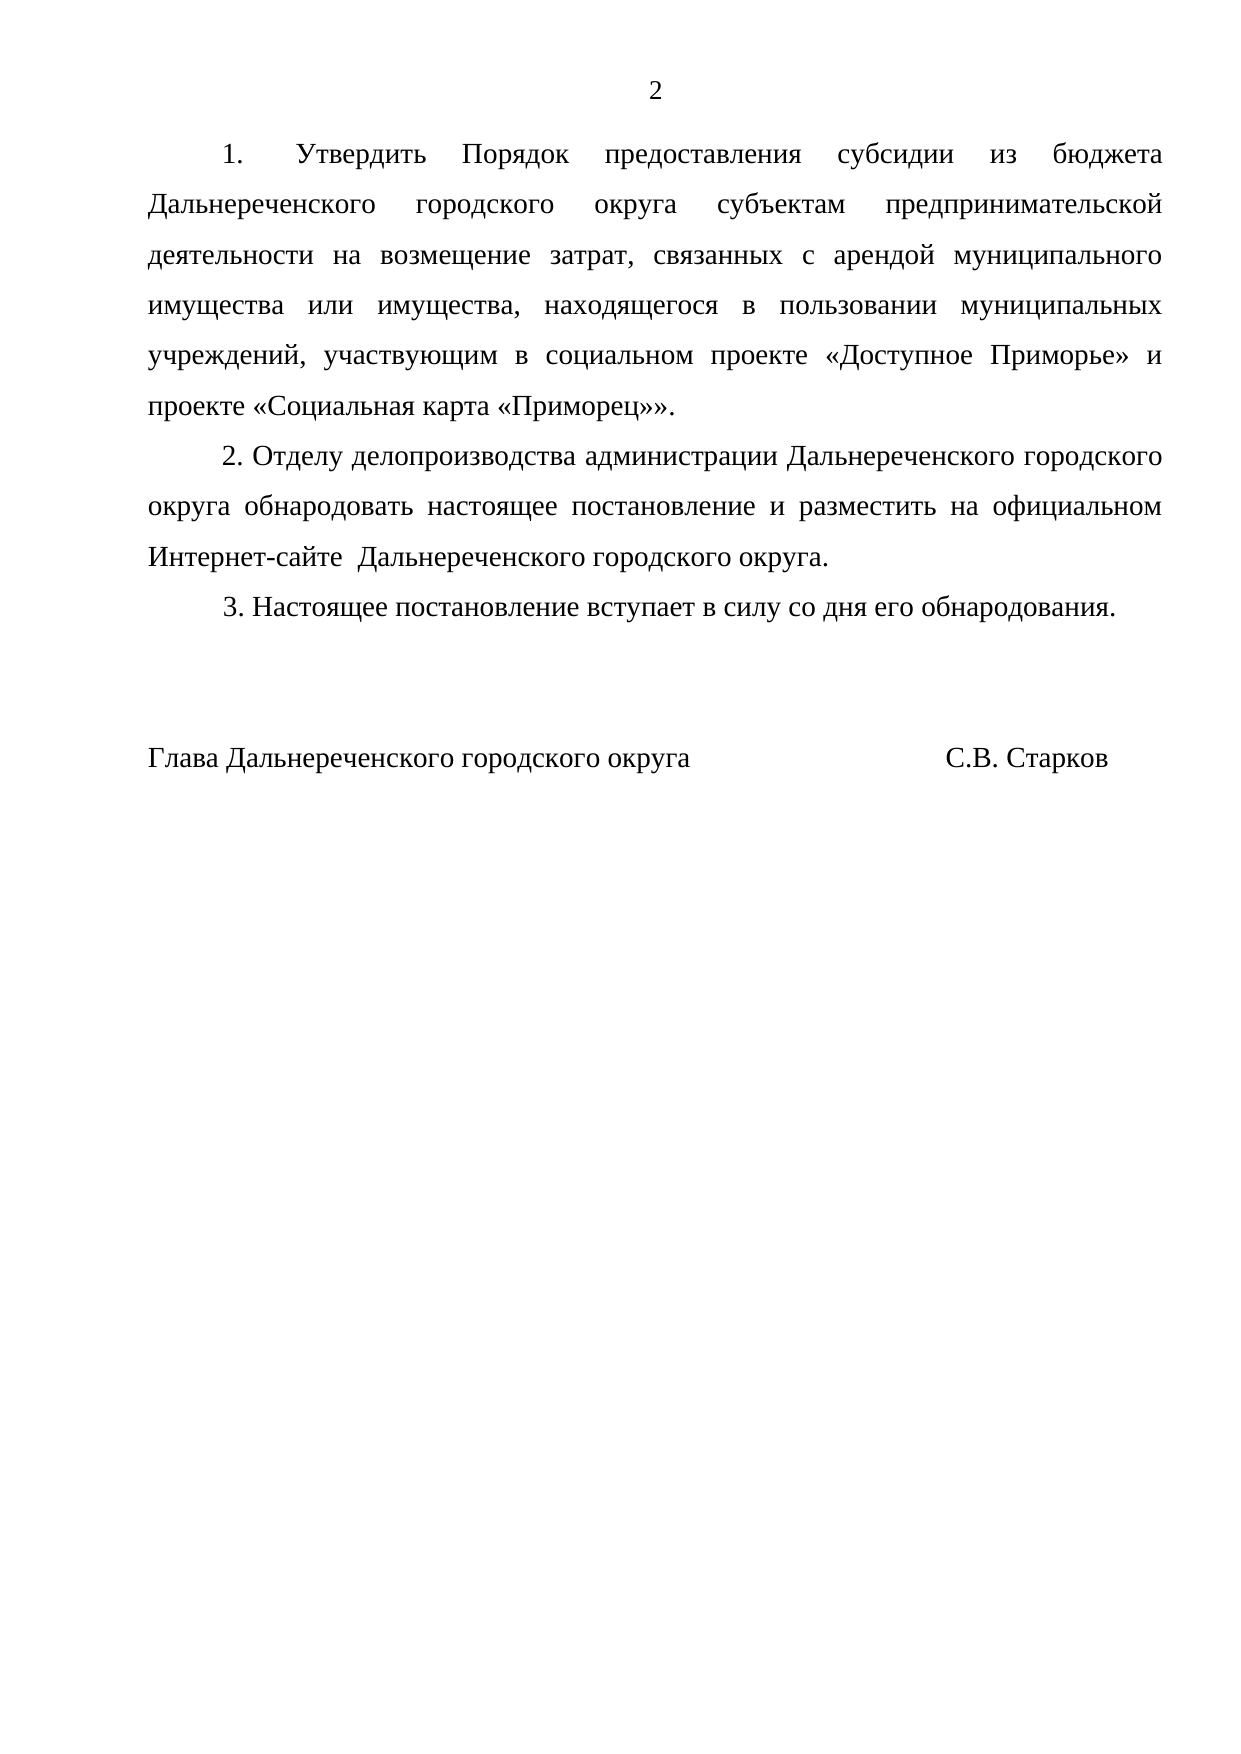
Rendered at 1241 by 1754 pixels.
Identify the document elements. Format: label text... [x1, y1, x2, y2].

text 3. Настоящее постановление вступает в силу со дня его обнародования. [148, 589, 1163, 622]
text 2. Отделу делопроизводства администрации Дальнереченского городского округа обнародовать настоящее постановление и разместить на официальном Интернет-сайте Дальнереченского городского округа. [148, 438, 1163, 572]
text Глава Дальнереченского городского округа С.В. Старков [148, 740, 1163, 773]
list Утвердить Порядок предоставления субсидии из бюджета Дальнереченского городского округа субъектам предпринимательской деятельности на возмещение затрат, связанных с арендой муниципального имущества или имущества, находящегося в пользовании муниципальных учреждений, участвующим в социальном проекте «Доступное Приморье» и проекте «Социальная карта «Приморец»». [148, 136, 1163, 421]
